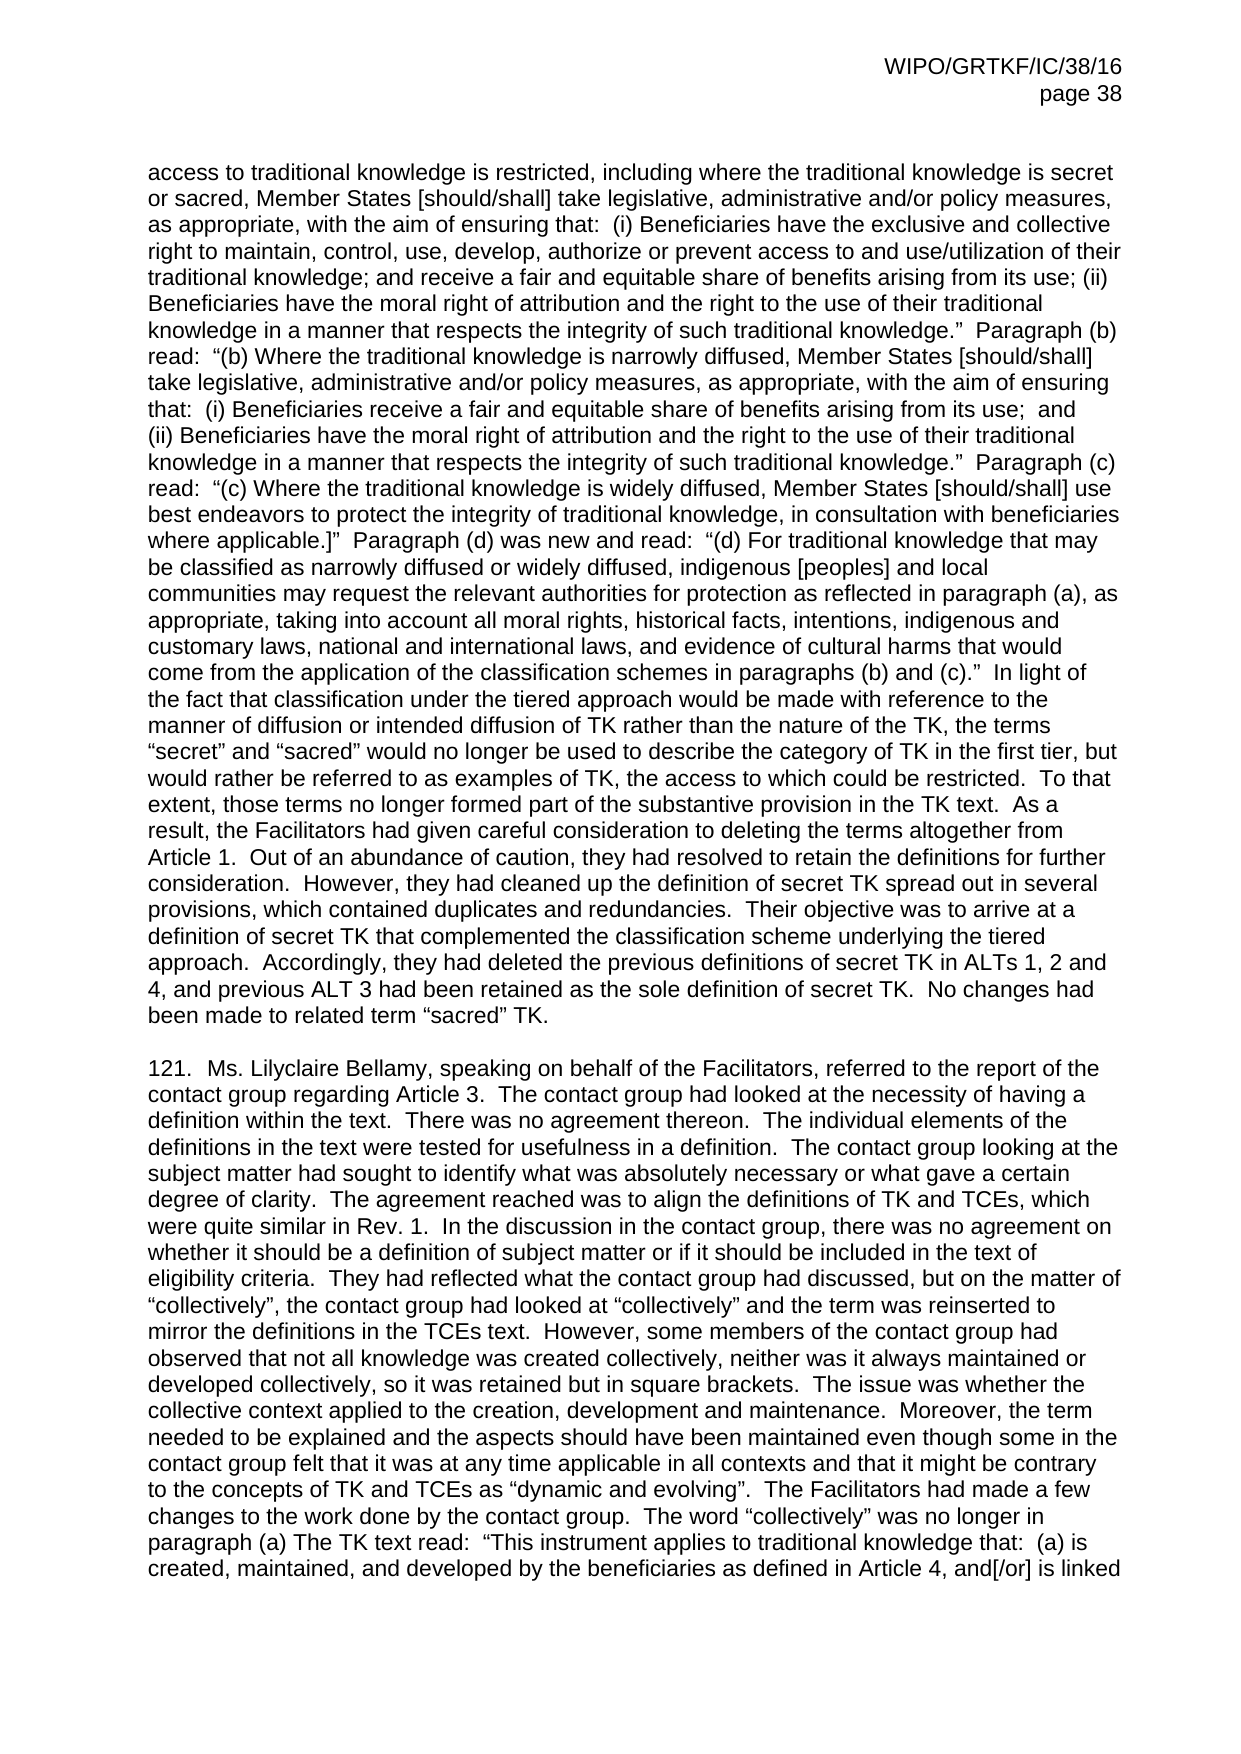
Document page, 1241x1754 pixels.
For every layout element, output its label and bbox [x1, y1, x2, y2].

list [148, 1054, 1122, 1582]
list [148, 158, 1122, 1028]
